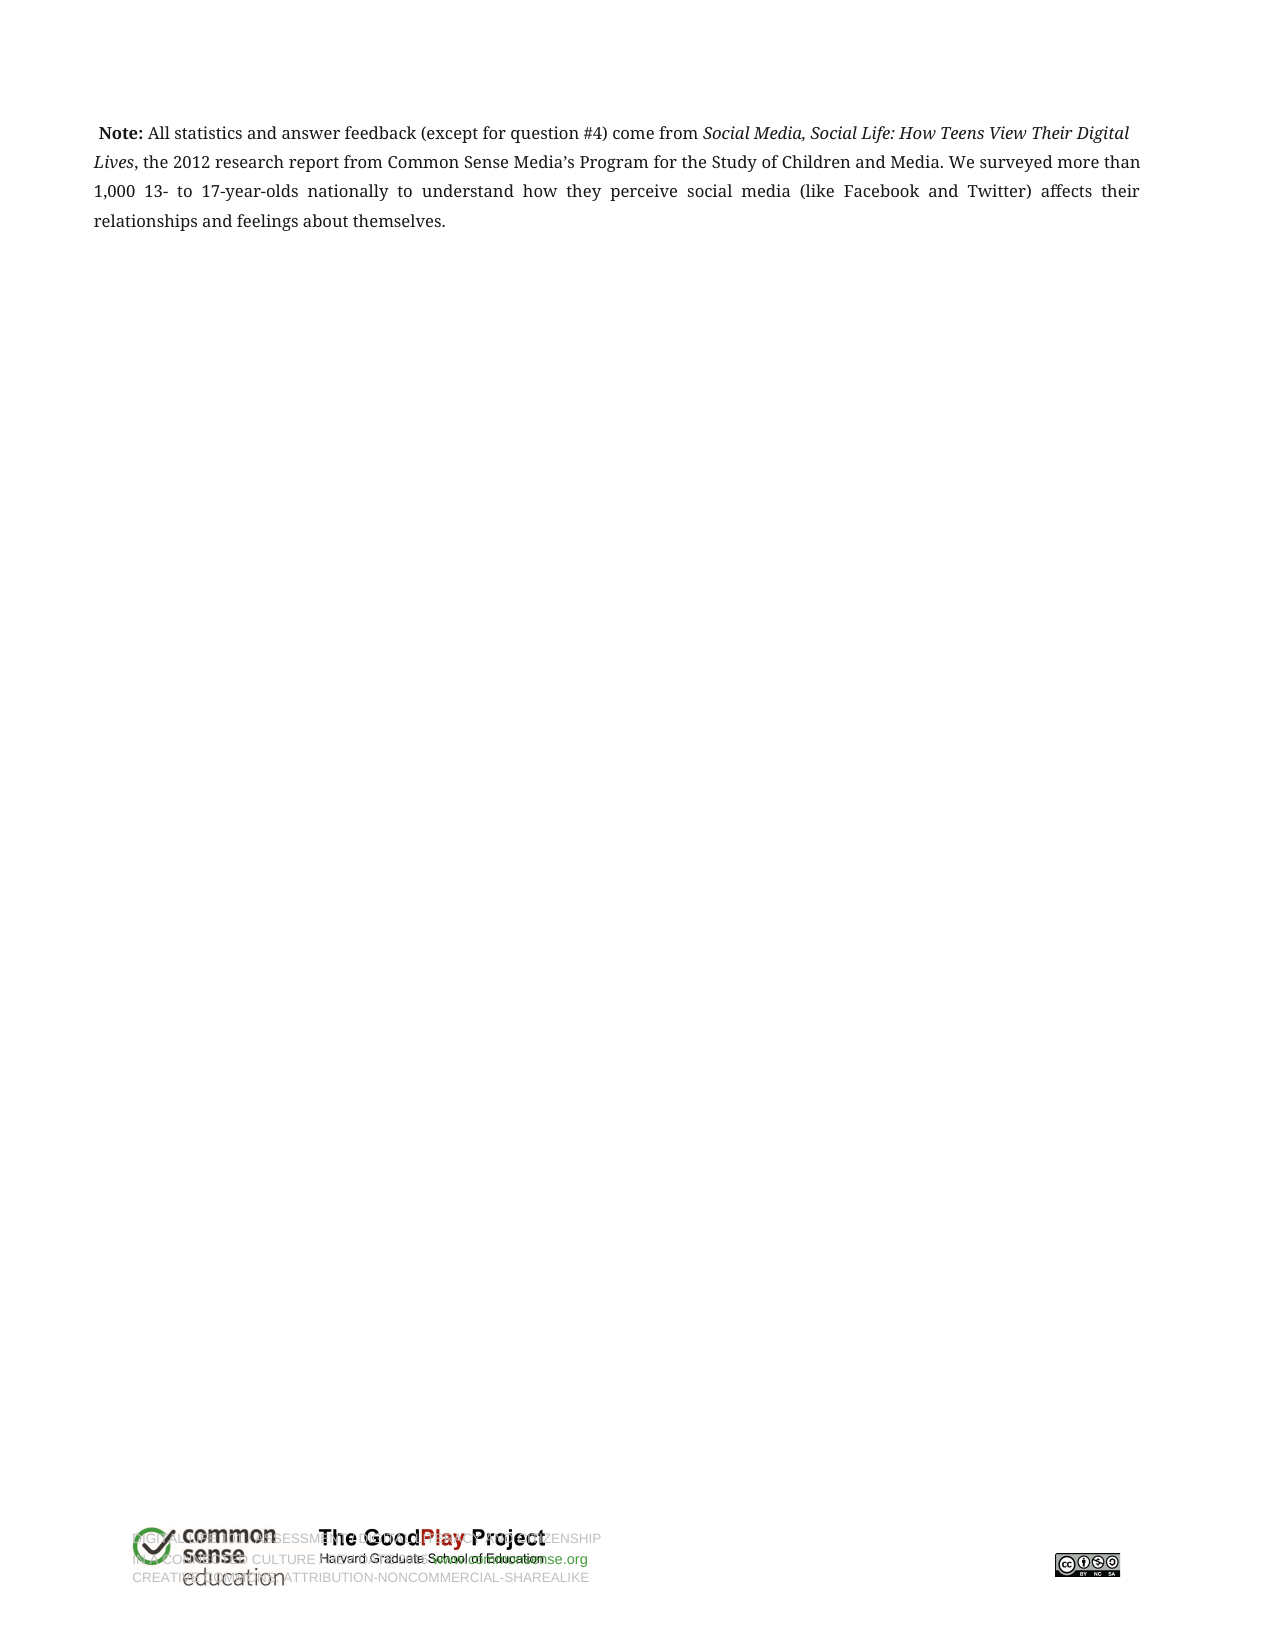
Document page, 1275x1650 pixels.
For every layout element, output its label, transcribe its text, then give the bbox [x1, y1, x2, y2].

picture [1055, 1553, 1121, 1577]
picture [131, 1520, 545, 1587]
text Note: All statistics and answer feedback (except for question #4) come from Social Media, Social Life: How Teens View Their Digital [98, 122, 1181, 144]
text Lives, the 2012 research report from Common Sense Media’s Program for the Study of Children and Media. We surveyed more than 1,000 13- to 17-year-olds nationally to understand how they perceive social media (like Facebook and Twitter) affects their relationships and feelings about themselves. [94, 151, 1142, 232]
